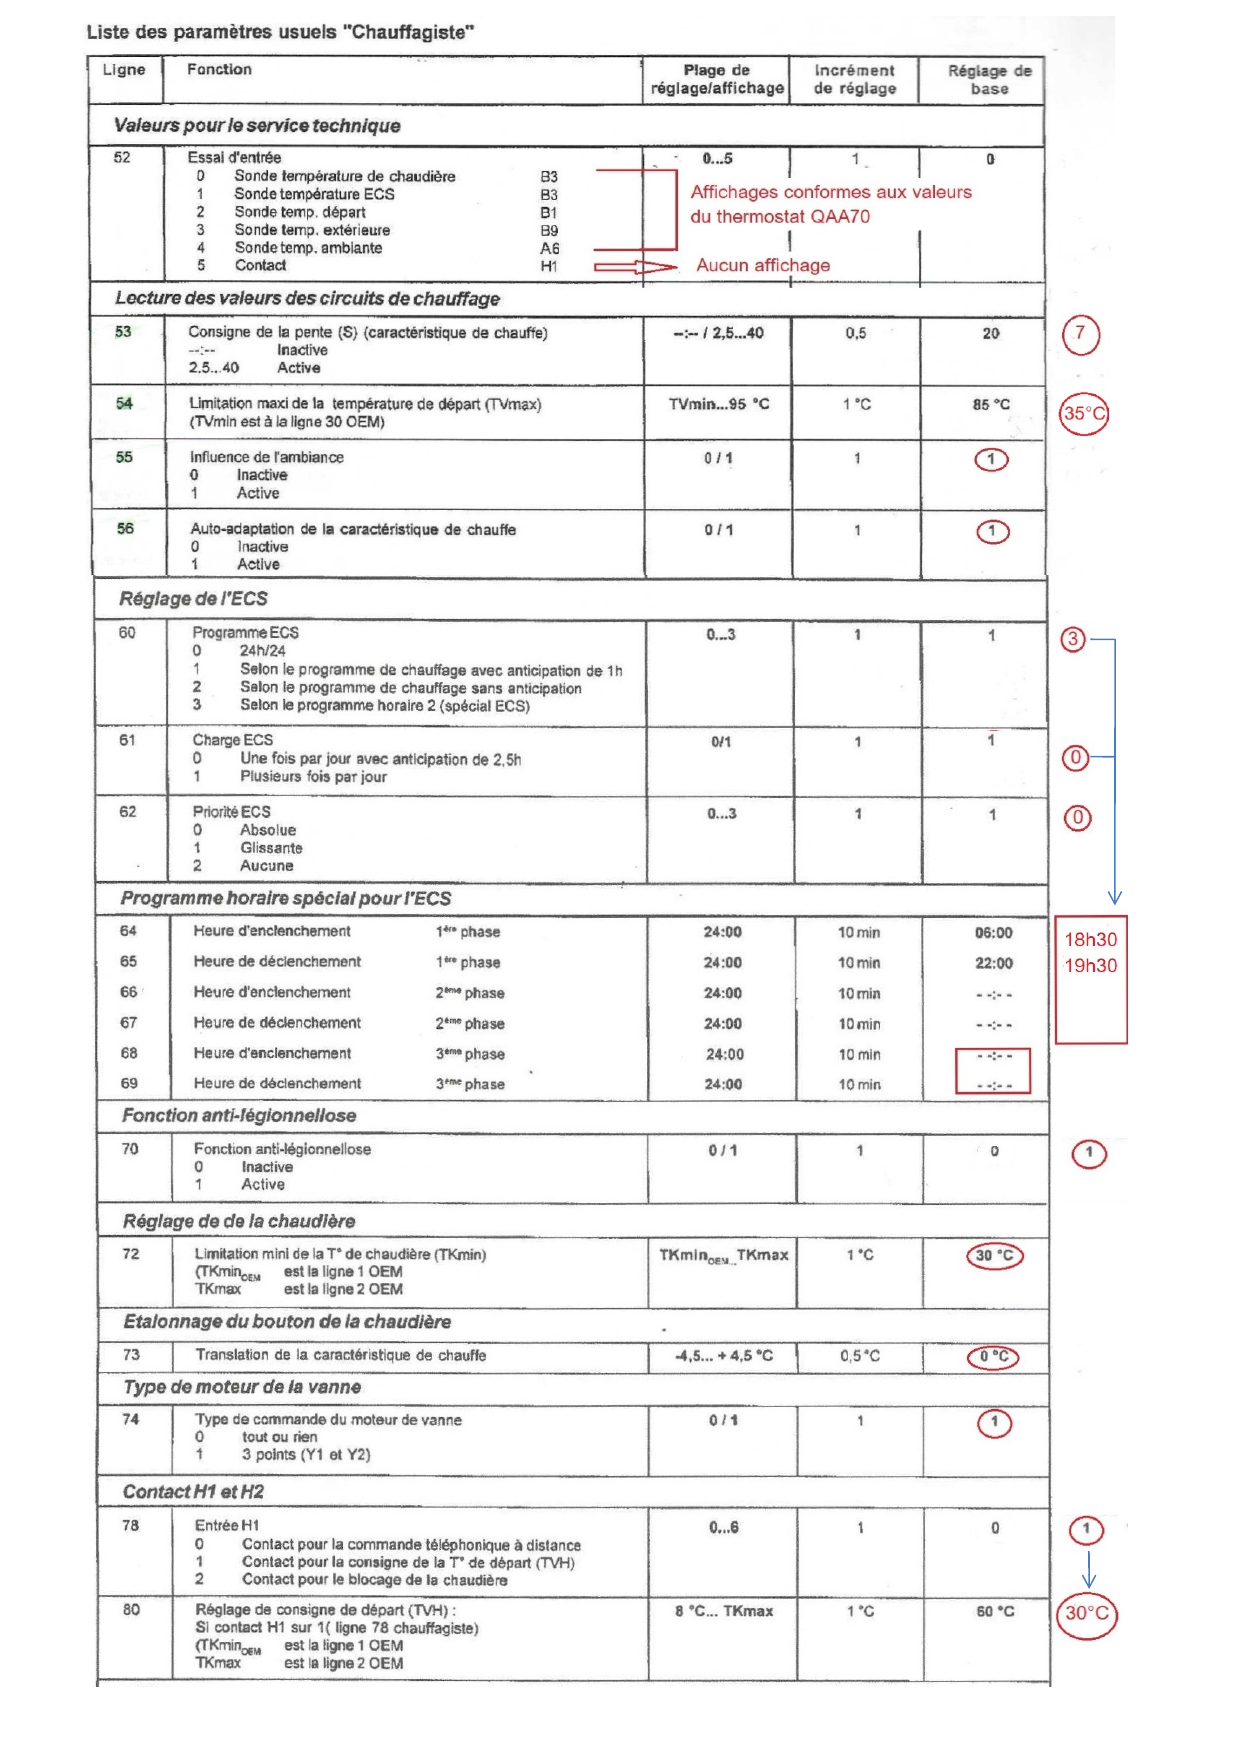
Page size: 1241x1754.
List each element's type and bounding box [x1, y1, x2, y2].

picture [79, 16, 1129, 1687]
